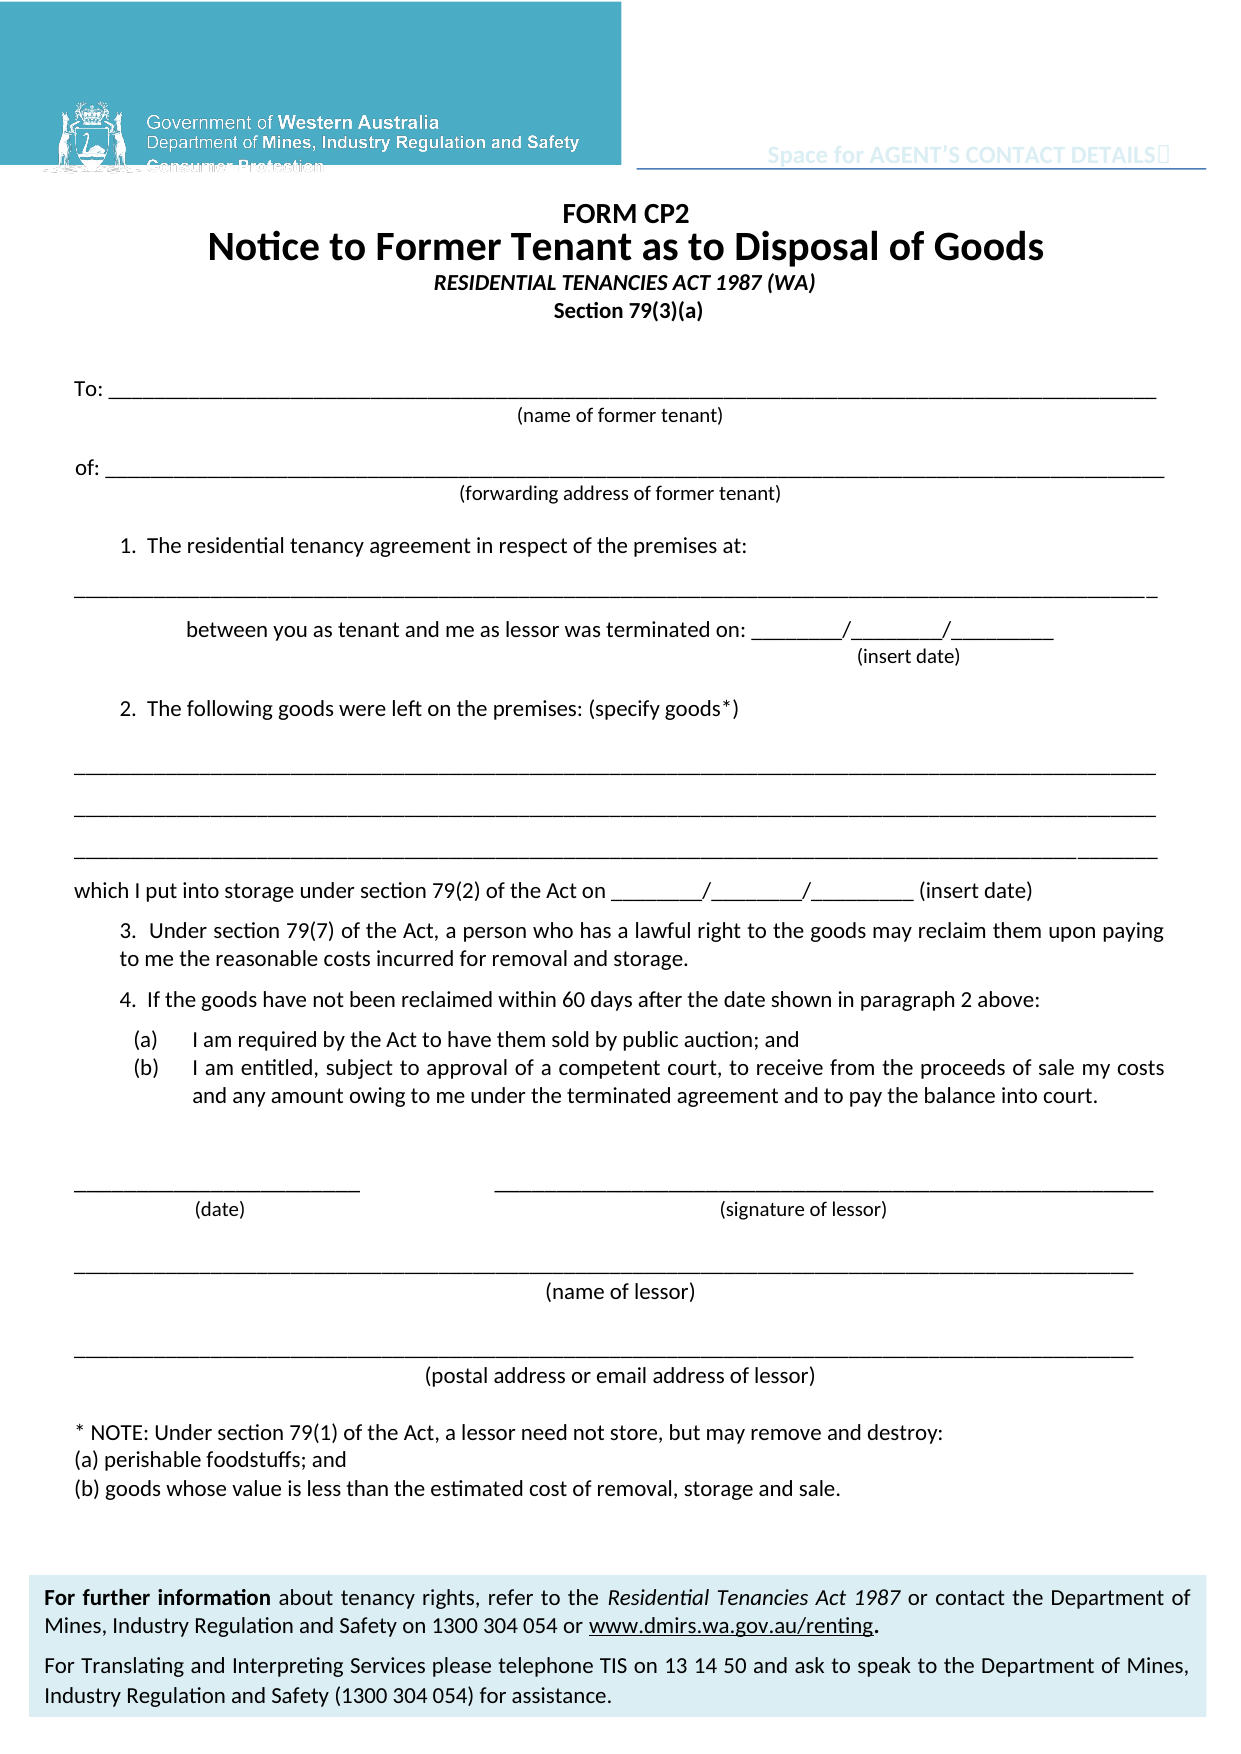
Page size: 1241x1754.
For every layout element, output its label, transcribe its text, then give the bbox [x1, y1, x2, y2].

list I am entitled, subject to approval of a competent court, to receive from the proceeds of sale my costs and any amount owing to me under the terminated agreement and to pay the balance into court. [133, 1053, 1166, 1109]
text _____________________________________________________________________________________________ [74, 1249, 1166, 1277]
text (b) goods whose value is less than the estimated cost of removal, storage and sale. [74, 1474, 1166, 1502]
text (postal address or email address of lessor) [74, 1362, 1166, 1389]
text (name of former tenant) [74, 402, 1166, 428]
text 3. Under section 79(7) of the Act, a person who has a lawful right to the goods may reclaim them upon paying to me the reasonable costs incurred for removal and storage. [119, 916, 1166, 972]
text 1. The residential tenancy agreement in respect of the premises at: _______________________________________________________________________________________________ [74, 531, 1166, 601]
text 2. The following goods were left on the premises: (specify goods*) [74, 694, 1167, 722]
text _____________________________________________________________________________________________ [74, 1333, 1166, 1362]
text * NOTE: Under section 79(1) of the Act, a lessor need not store, but may remove and destroy: [74, 1418, 1166, 1446]
list I am required by the Act to have them sold by public auction; and [133, 1025, 1166, 1053]
picture [17, 76, 605, 206]
text (a) perishable foodstuffs; and [74, 1446, 1166, 1474]
text of: _____________________________________________________________________________________________ (forwarding address of former tenant) [74, 453, 1166, 506]
text (insert date) [824, 643, 1167, 668]
text _____________________________________________________________________________________________________________________________________________________________________________________________________________________________________________________________________________________________ [74, 750, 1166, 862]
text 4. If the goods have not been reclaimed within 60 days after the date shown in paragraph 2 above: [74, 985, 1166, 1013]
text (name of lessor) [74, 1277, 1166, 1306]
table_header FORM CP2 Notice to Former Tenant as to Disposal of Goods RESIDENTIAL TENANCIES ACT 1987 (WA) Section 79(3)(a) [44, 192, 1207, 374]
text which I put into storage under section 79(2) of the Act on ________/________/_________ (insert date) [44, 876, 1167, 904]
text To: ____________________________________________________________________________________________ [74, 374, 1166, 402]
list _______________________ _____________________________________________________ [74, 1166, 1166, 1196]
text (date) (signature of lessor) [119, 1196, 1166, 1221]
text between you as tenant and me as lessor was terminated on: ________/________/_________ [74, 615, 1167, 643]
